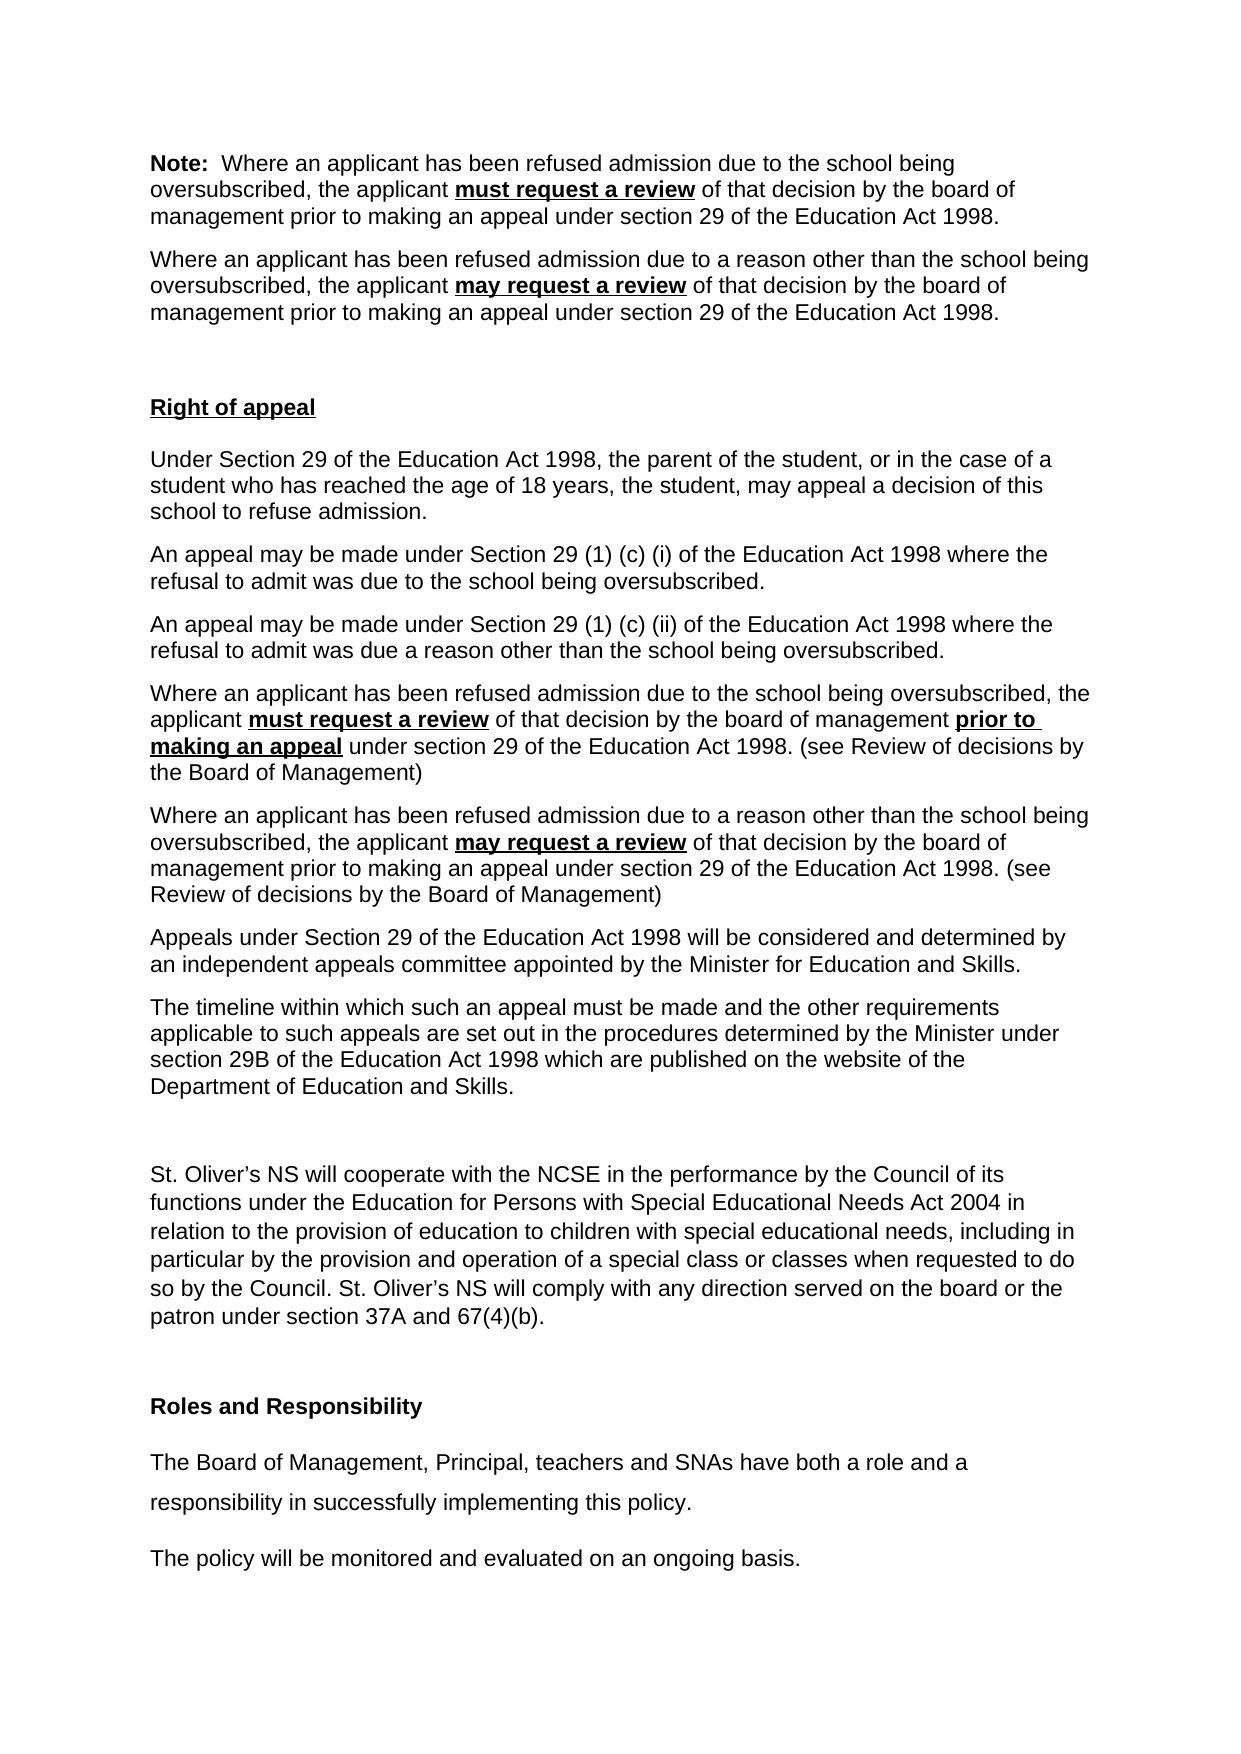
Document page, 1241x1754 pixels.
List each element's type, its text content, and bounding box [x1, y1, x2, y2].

text Roles and Responsibility [150, 1393, 1090, 1419]
text An appeal may be made under Section 29 (1) (c) (ii) of the Education Act 1998 where the refusal to admit was due a reason other than the school being oversubscribed. [150, 611, 1090, 663]
text The policy will be monitored and evaluated on an ongoing basis. [150, 1545, 1090, 1571]
text Where an applicant has been refused admission due to a reason other than the school being oversubscribed, the applicant may request a review of that decision by the board of management prior to making an appeal under section 29 of the Education Act 1998. [150, 246, 1090, 325]
text The Board of Management, Principal, teachers and SNAs have both a role and a responsibility in successfully implementing this policy. [150, 1449, 1090, 1515]
text Where an applicant has been refused admission due to a reason other than the school being oversubscribed, the applicant may request a review of that decision by the board of management prior to making an appeal under section 29 of the Education Act 1998. (see Review of decisions by the Board of Management) [150, 802, 1090, 907]
text An appeal may be made under Section 29 (1) (c) (i) of the Education Act 1998 where the refusal to admit was due to the school being oversubscribed. [150, 541, 1090, 594]
text Under Section 29 of the Education Act 1998, the parent of the student, or in the case of a student who has reached the age of 18 years, the student, may appeal a decision of this school to refuse admission. [150, 446, 1090, 524]
text The timeline within which such an appeal must be made and the other requirements applicable to such appeals are set out in the procedures determined by the Minister under section 29B of the Education Act 1998 which are published on the website of the Department of Education and Skills. [150, 993, 1090, 1099]
text Appeals under Section 29 of the Education Act 1998 will be considered and determined by an independent appeals committee appointed by the Minister for Education and Skills. [150, 924, 1090, 977]
text Note: Where an applicant has been refused admission due to the school being oversubscribed, the applicant must request a review of that decision by the board of management prior to making an appeal under section 29 of the Education Act 1998. [150, 150, 1090, 229]
text Where an applicant has been refused admission due to the school being oversubscribed, the applicant must request a review of that decision by the board of management prior to making an appeal under section 29 of the Education Act 1998. (see Review of decisions by the Board of Management) [150, 680, 1090, 785]
text St. Oliver’s NS will cooperate with the NCSE in the performance by the Council of its functions under the Education for Persons with Special Educational Needs Act 2004 in relation to the provision of education to children with special educational needs, including in particular by the provision and operation of a special class or classes when requested to do so by the Council. St. Oliver’s NS will comply with any direction served on the board or the patron under section 37A and 67(4)(b). [150, 1161, 1090, 1329]
text Right of appeal [150, 394, 1090, 421]
